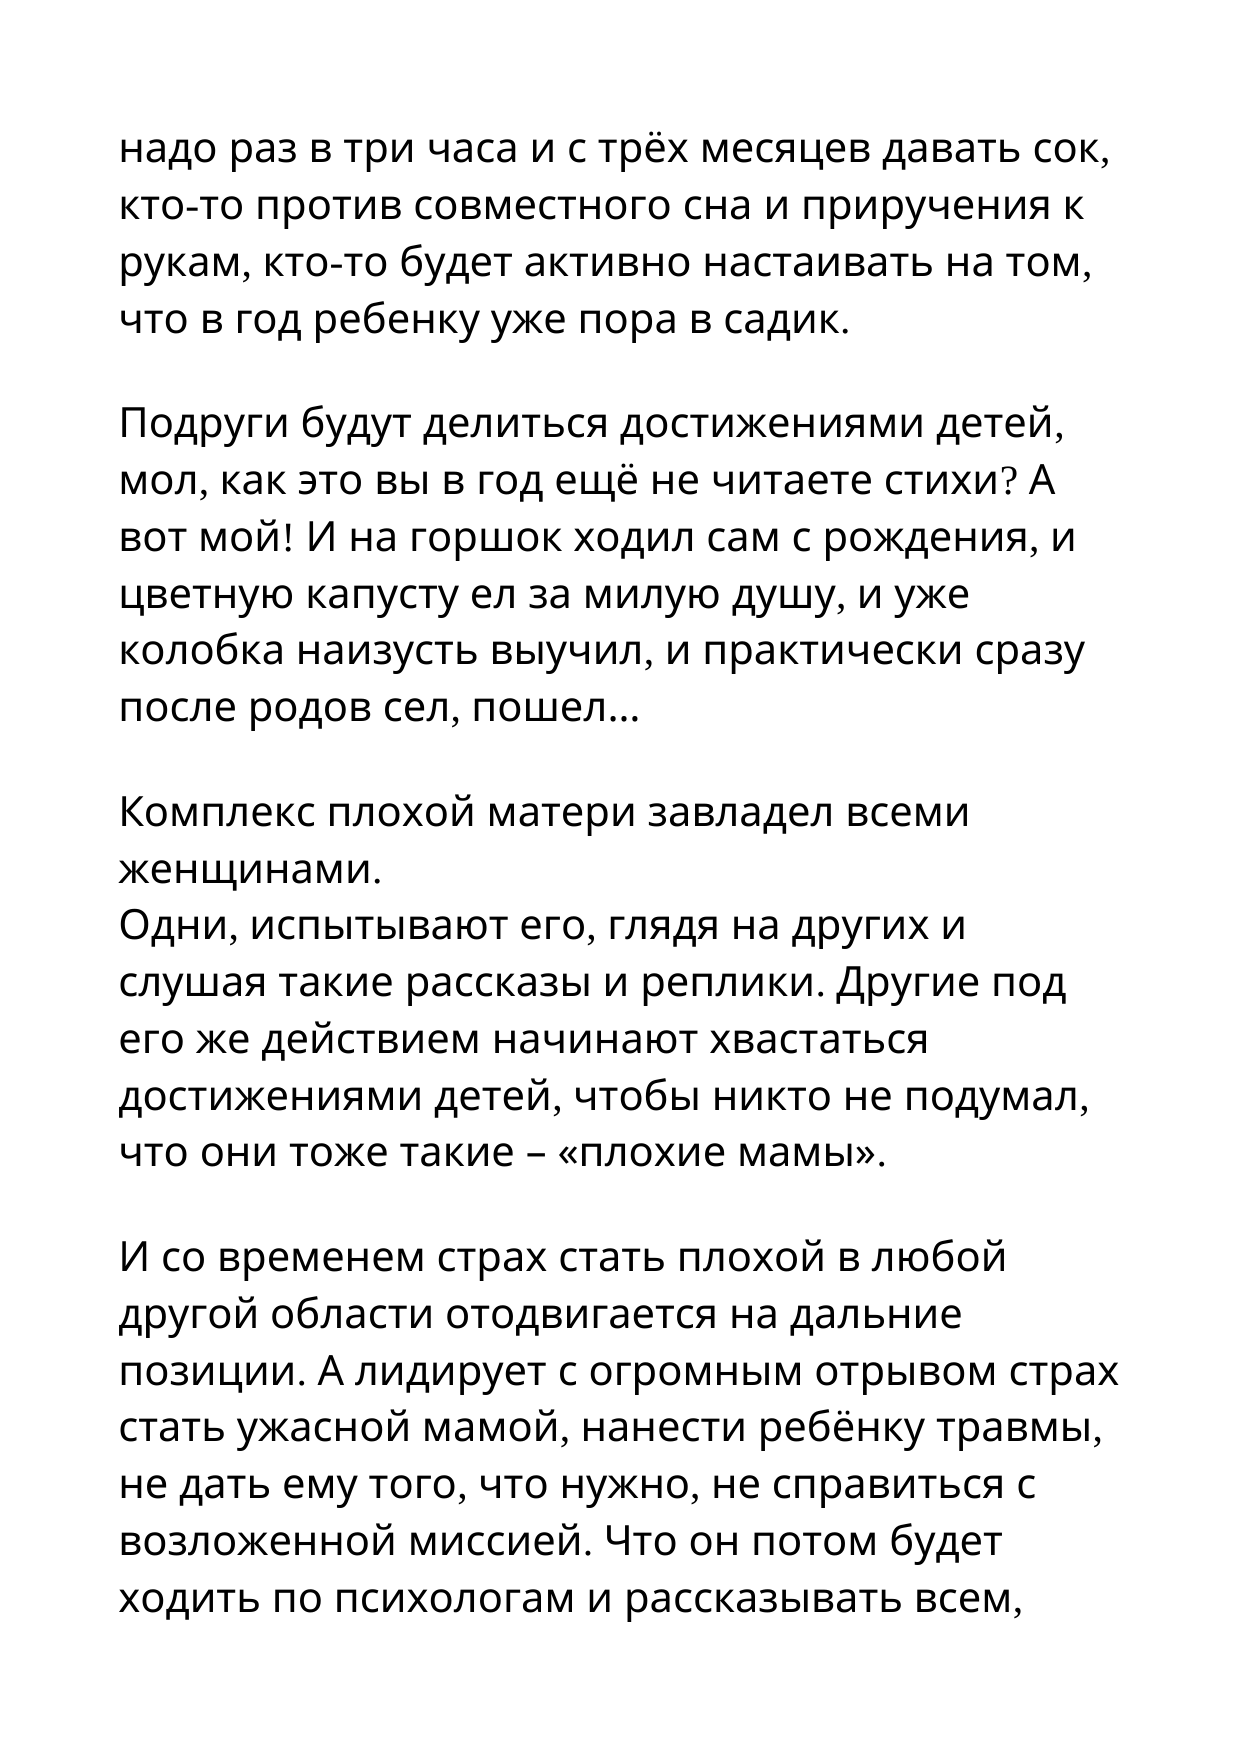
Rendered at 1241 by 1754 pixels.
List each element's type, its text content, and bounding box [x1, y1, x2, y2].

text Одни, испытывают его, глядя на других и слушая такие рассказы и реплики. Другие под его же действием начинают хвастаться достижениями детей, чтобы никто не подумал, что они тоже такие – «плохие мамы». [118, 895, 1122, 1179]
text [118, 118, 1122, 345]
text Подруги будут делиться достижениями детей, мол, как это вы в год ещё не читаете стихи? А вот мой! И на горшок ходил сам с рождения, и цветную капусту ел за милую душу, и уже колобка наизусть выучил, и практически сразу после родов сел, пошел… [118, 393, 1122, 734]
text Комплекс плохой матери завладел всеми женщинами. [118, 782, 1122, 895]
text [118, 1227, 1122, 1624]
